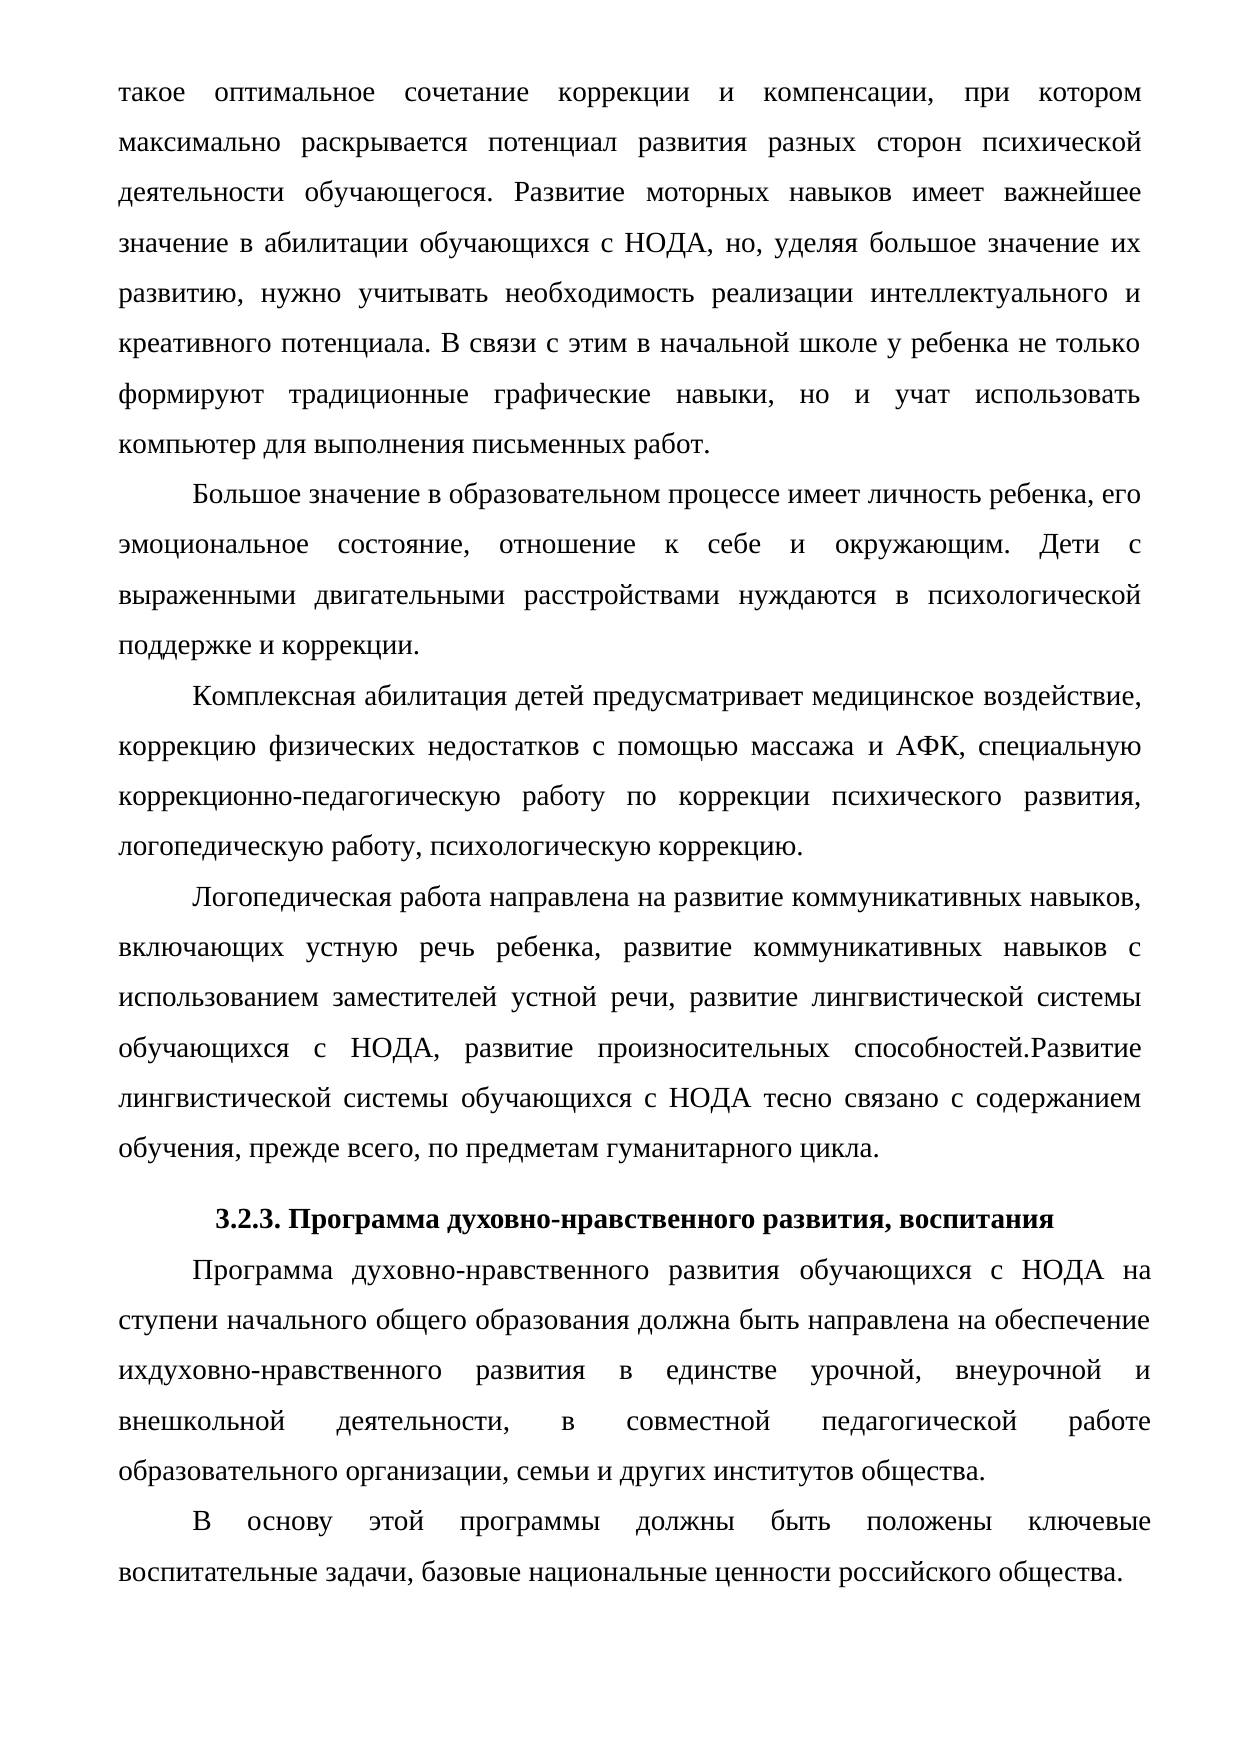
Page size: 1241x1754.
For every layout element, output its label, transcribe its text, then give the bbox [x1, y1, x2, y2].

text Большое значение в образовательном процессе имеет личность ребенка, его эмоциональное состояние, отношение к себе и окружающим. Дети с выраженными двигательными расстройствами нуждаются в психологической поддержке и коррекции. [118, 476, 1142, 661]
text Логопедическая работа направлена на развитие коммуникативных навыков, включающих устную речь ребенка, развитие коммуникативных навыков с использованием заместителей устной речи, развитие лингвистической системы обучающихся с НОДА, развитие произносительных способностей.Развитие лингвистической системы обучающихся с НОДА тесно связано с содержанием обучения, прежде всего, по предметам гуманитарного цикла. [118, 879, 1142, 1164]
text Программа духовно-нравственного развития обучающихся с НОДА на ступени начального общего образования должна быть направлена на обеспечение ихдуховно-нравственного развития в единстве урочной, внеурочной и внешкольной деятельности, в совместной педагогической работе образовательного организации, семьи и других институтов общества. [118, 1252, 1152, 1487]
text В основу этой программы должны быть положены ключевые воспитательные задачи, базовые национальные ценности российского общества. [118, 1503, 1152, 1587]
subtitle 3.2.3. Программа духовно-нравственного развития, воспитания [118, 1202, 1152, 1235]
text Комплексная абилитация детей предусматривает медицинское воздействие, коррекцию физических недостатков с помощью массажа и АФК, специальную коррекционно-педагогическую работу по коррекции психического развития, логопедическую работу, психологическую коррекцию. [118, 678, 1142, 862]
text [118, 74, 1142, 459]
